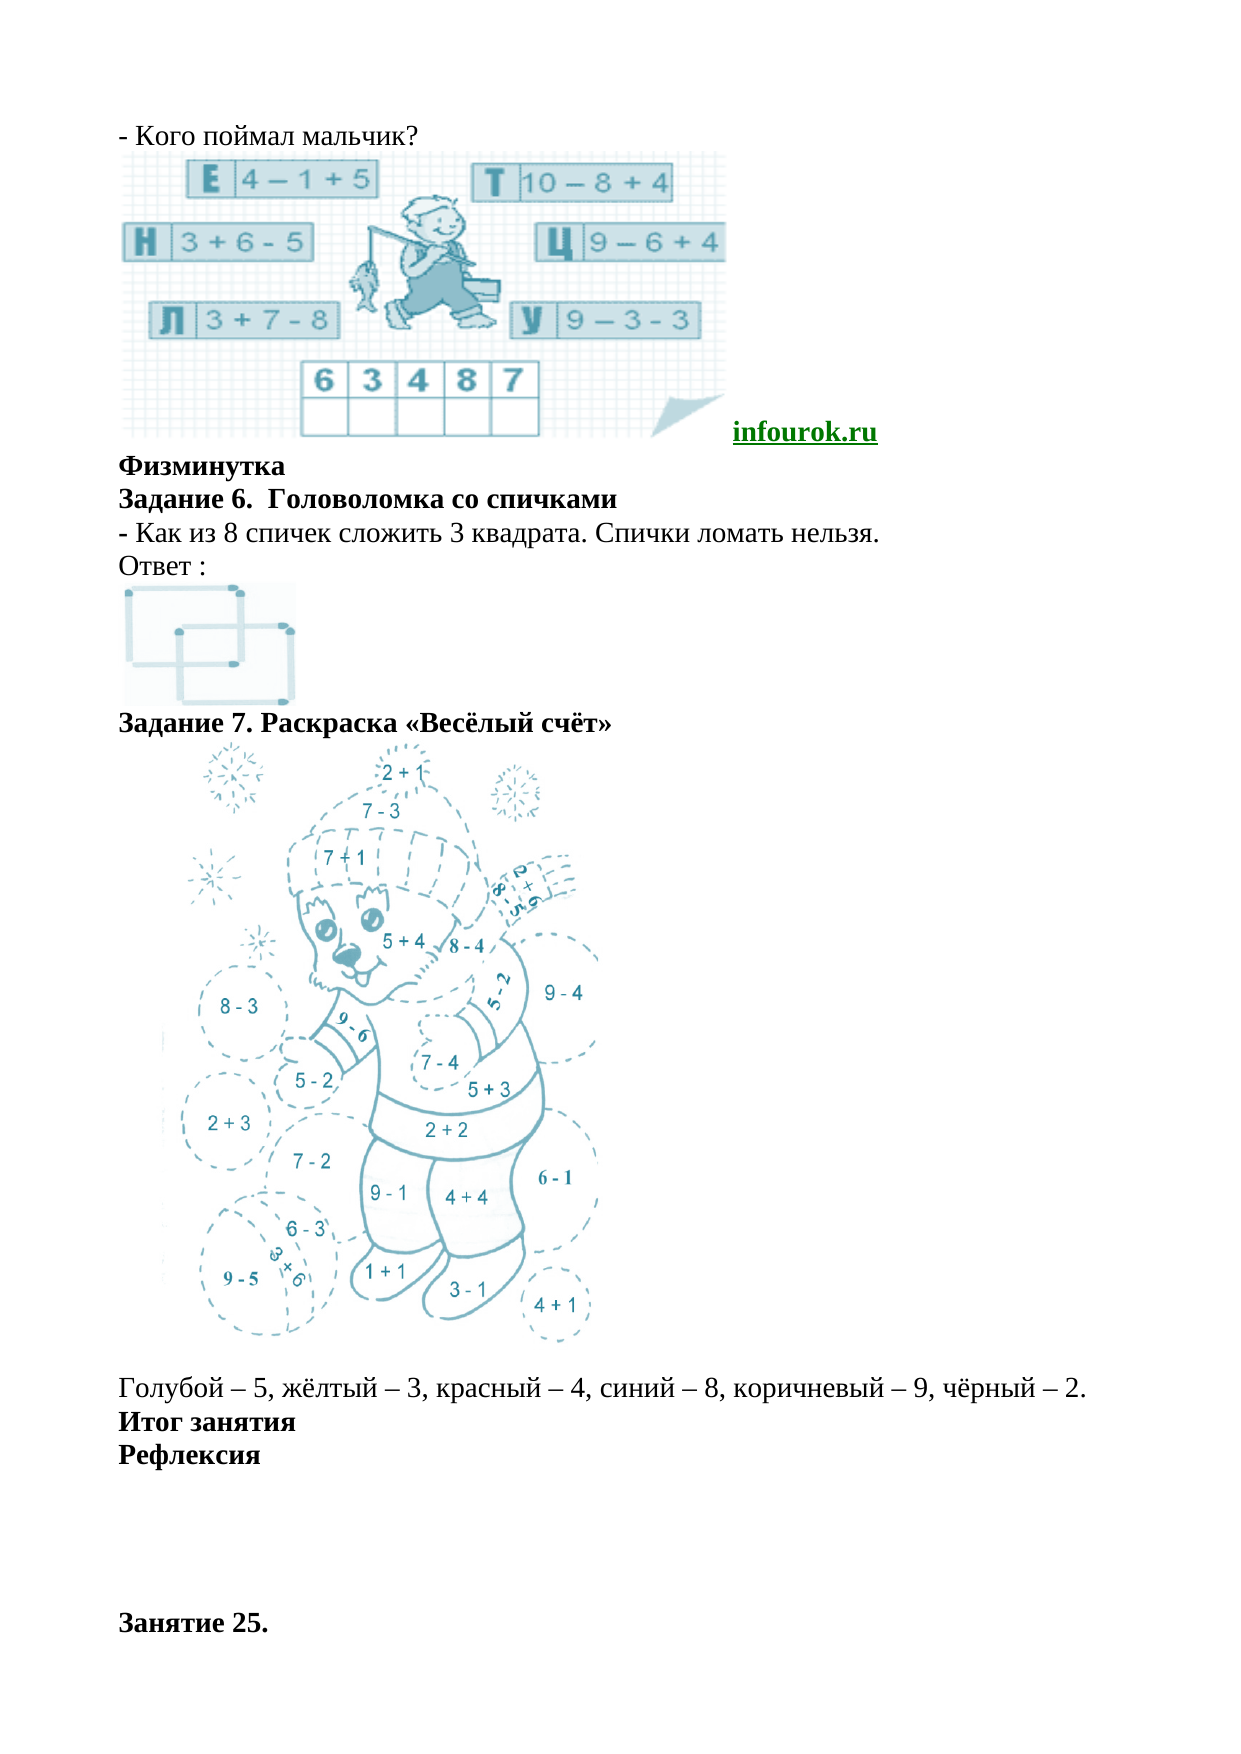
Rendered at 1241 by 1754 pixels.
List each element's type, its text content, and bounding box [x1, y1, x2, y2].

text Итог занятия [118, 1404, 1122, 1437]
text infourok.ru [118, 152, 1122, 448]
text Задание 6. Головоломка со спичками [118, 481, 1122, 515]
text Рефлексия [118, 1437, 1122, 1471]
text Задание 7. Раскраска «Весёлый счёт» [118, 706, 1122, 739]
text Занятие 25. [118, 1605, 1122, 1639]
text Ответ : [118, 548, 1122, 582]
text - Кого поймал мальчик? [118, 118, 1122, 152]
text Физминутка [118, 448, 1122, 481]
text - Как из 8 спичек сложить 3 квадрата. Спички ломать нельзя. [118, 515, 1122, 548]
text Голубой – 5, жёлтый – 3, красный – 4, синий – 8, коричневый – 9, чёрный – 2. [118, 1370, 1122, 1404]
